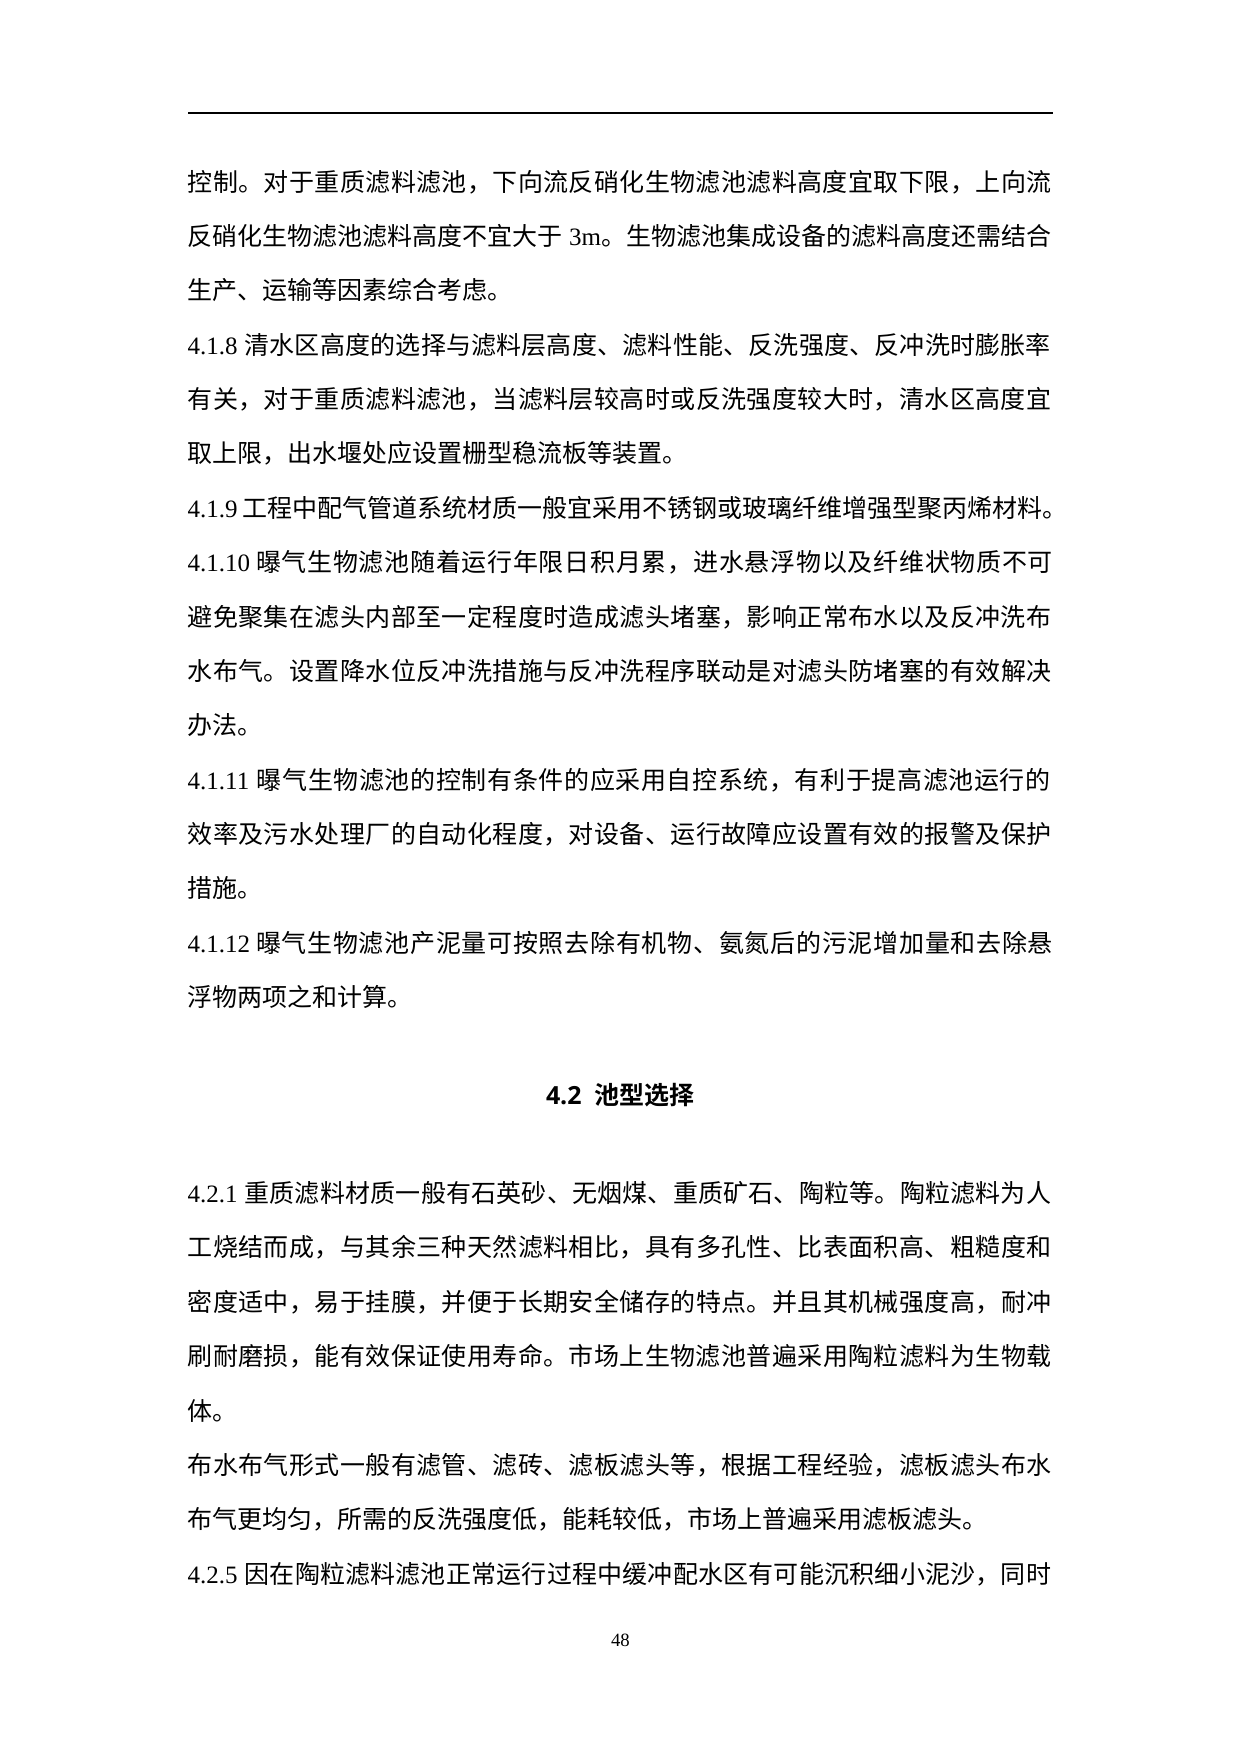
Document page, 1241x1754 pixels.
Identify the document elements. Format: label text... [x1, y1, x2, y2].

text 4.1.8 清水区高度的选择与滤料层高度、滤料性能、反洗强度、反冲洗时膨胀率有关，对于重质滤料滤池，当滤料层较高时或反洗强度较大时，清水区高度宜取上限，出水堰处应设置栅型稳流板等装置。 [187, 325, 1053, 470]
text 布水布气形式一般有滤管、滤砖、滤板滤头等，根据工程经验，滤板滤头布水布气更均匀，所需的反洗强度低，能耗较低，市场上普遍采用滤板滤头。 [187, 1445, 1053, 1536]
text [187, 162, 1053, 307]
text 4.2 池型选择 [187, 1061, 1053, 1126]
text 4.1.12曝气生物滤池产泥量可按照去除有机物、氨氮后的污泥增加量和去除悬浮物两项之和计算。 [187, 923, 1053, 1014]
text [187, 1554, 1053, 1590]
text 4.2.1 重质滤料材质一般有石英砂、无烟煤、重质矿石、陶粒等。陶粒滤料为人工烧结而成，与其余三种天然滤料相比，具有多孔性、比表面积高、粗糙度和密度适中，易于挂膜，并便于长期安全储存的特点。并且其机械强度高，耐冲刷耐磨损，能有效保证使用寿命。市场上生物滤池普遍采用陶粒滤料为生物载体。 [187, 1173, 1053, 1427]
text 4.1.9工程中配气管道系统材质一般宜采用不锈钢或玻璃纤维增强型聚丙烯材料。 [187, 488, 1053, 524]
text 4.1.10曝气生物滤池随着运行年限日积月累，进水悬浮物以及纤维状物质不可避免聚集在滤头内部至一定程度时造成滤头堵塞，影响正常布水以及反冲洗布水布气。设置降水位反冲洗措施与反冲洗程序联动是对滤头防堵塞的有效解决办法。 [187, 543, 1053, 742]
text 4.1.11 曝气生物滤池的控制有条件的应采用自控系统，有利于提高滤池运行的效率及污水处理厂的自动化程度，对设备、运行故障应设置有效的报警及保护措施。 [187, 760, 1053, 905]
